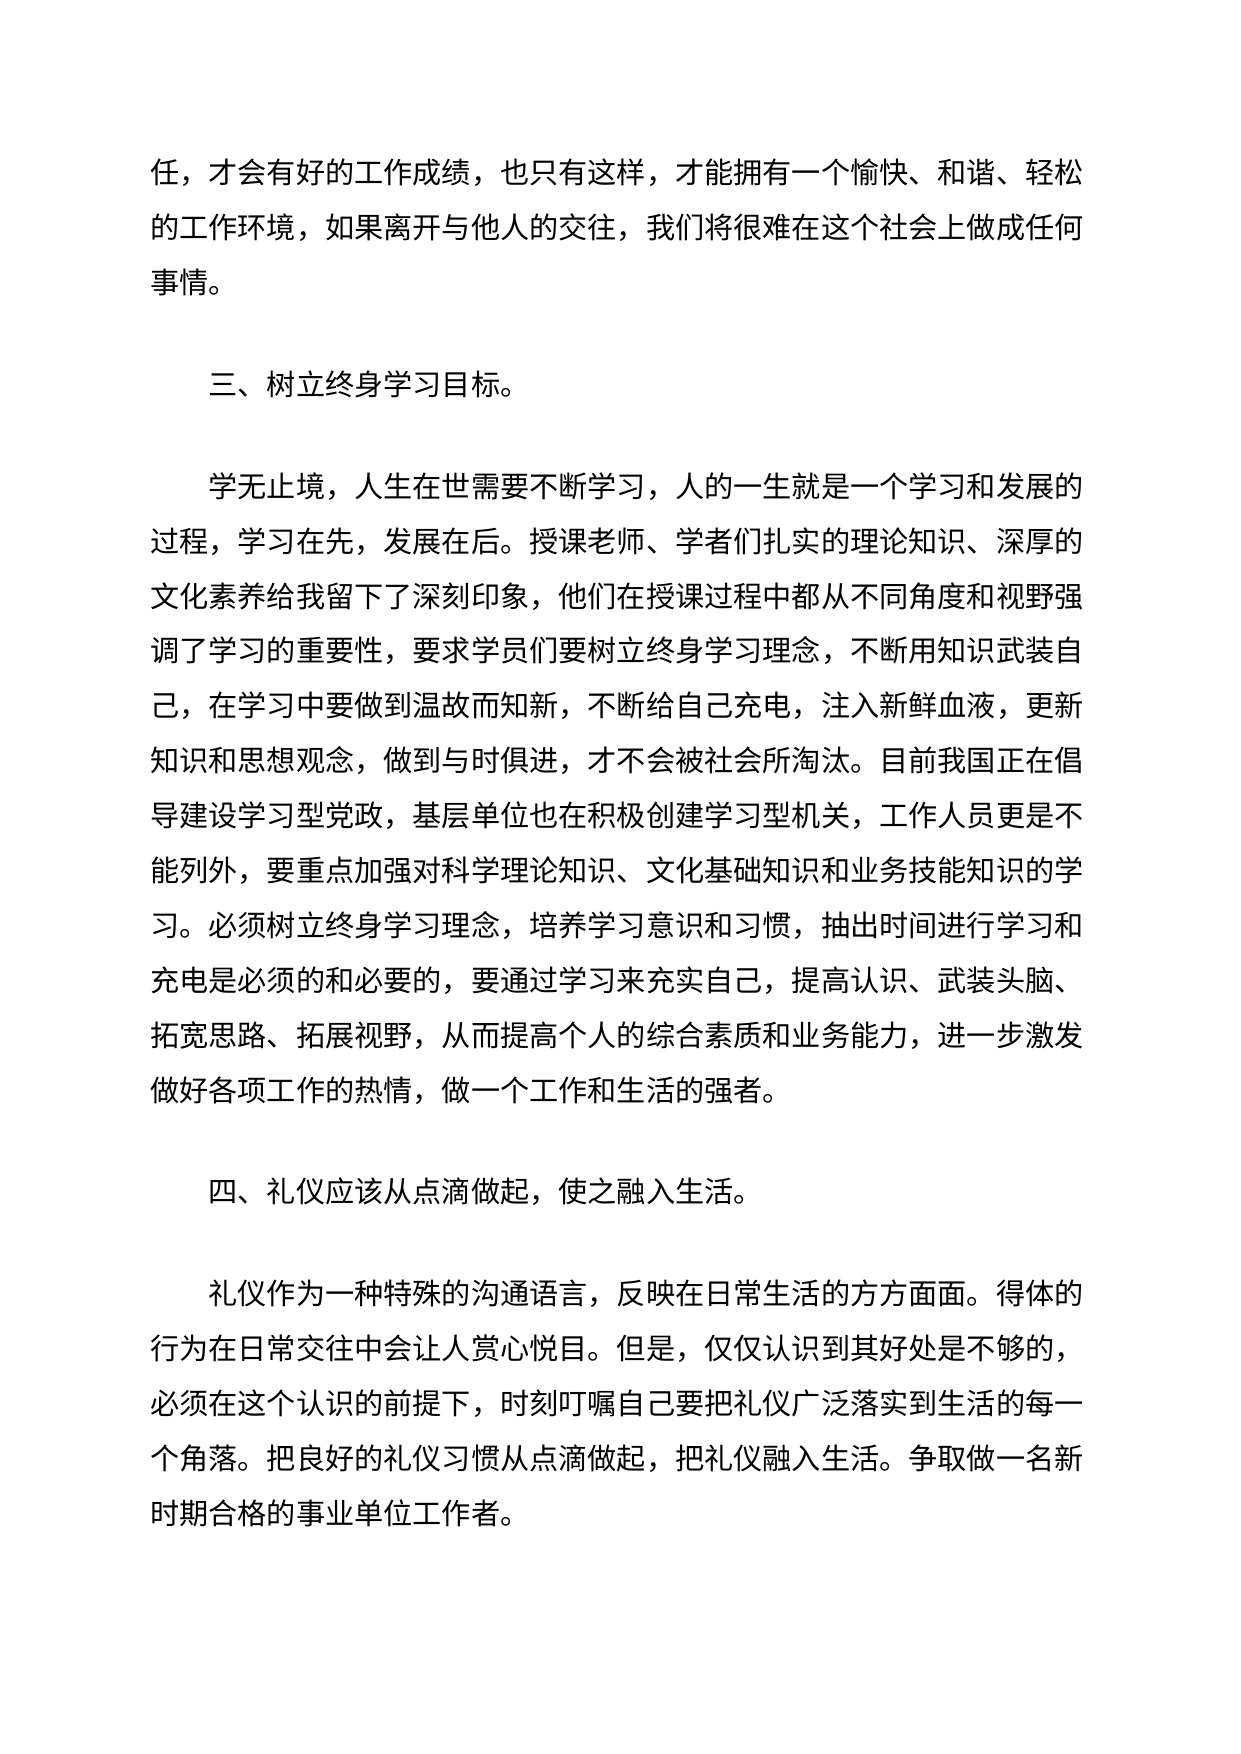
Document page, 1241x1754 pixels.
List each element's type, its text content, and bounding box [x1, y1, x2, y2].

text 学无止境，人生在世需要不断学习，人的一生就是一个学习和发展的过程，学习在先，发展在后。授课老师、学者们扎实的理论知识、深厚的文化素养给我留下了深刻印象，他们在授课过程中都从不同角度和视野强调了学习的重要性，要求学员们要树立终身学习理念，不断用知识武装自己，在学习中要做到温故而知新，不断给自己充电，注入新鲜血液，更新知识和思想观念，做到与时俱进，才不会被社会所淘汰。目前我国正在倡导建设学习型党政，基层单位也在积极创建学习型机关，工作人员更是不能列外，要重点加强对科学理论知识、文化基础知识和业务技能知识的学习。必须树立终身学习理念，培养学习意识和习惯，抽出时间进行学习和充电是必须的和必要的，要通过学习来充实自己，提高认识、武装头脑、拓宽思路、拓展视野，从而提高个人的综合素质和业务能力，进一步激发做好各项工作的热情，做一个工作和生活的强者。 [150, 463, 1090, 1109]
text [150, 150, 1090, 302]
text 三、树立终身学习目标。 [150, 362, 1090, 404]
text 礼仪作为一种特殊的沟通语言，反映在日常生活的方方面面。得体的行为在日常交往中会让人赏心悦目。但是，仅仅认识到其好处是不够的，必须在这个认识的前提下，时刻叮嘱自己要把礼仪广泛落实到生活的每一个角落。把良好的礼仪习惯从点滴做起，把礼仪融入生活。争取做一名新时期合格的事业单位工作者。 [150, 1271, 1090, 1533]
text 四、礼仪应该从点滴做起，使之融入生活。 [150, 1169, 1090, 1211]
